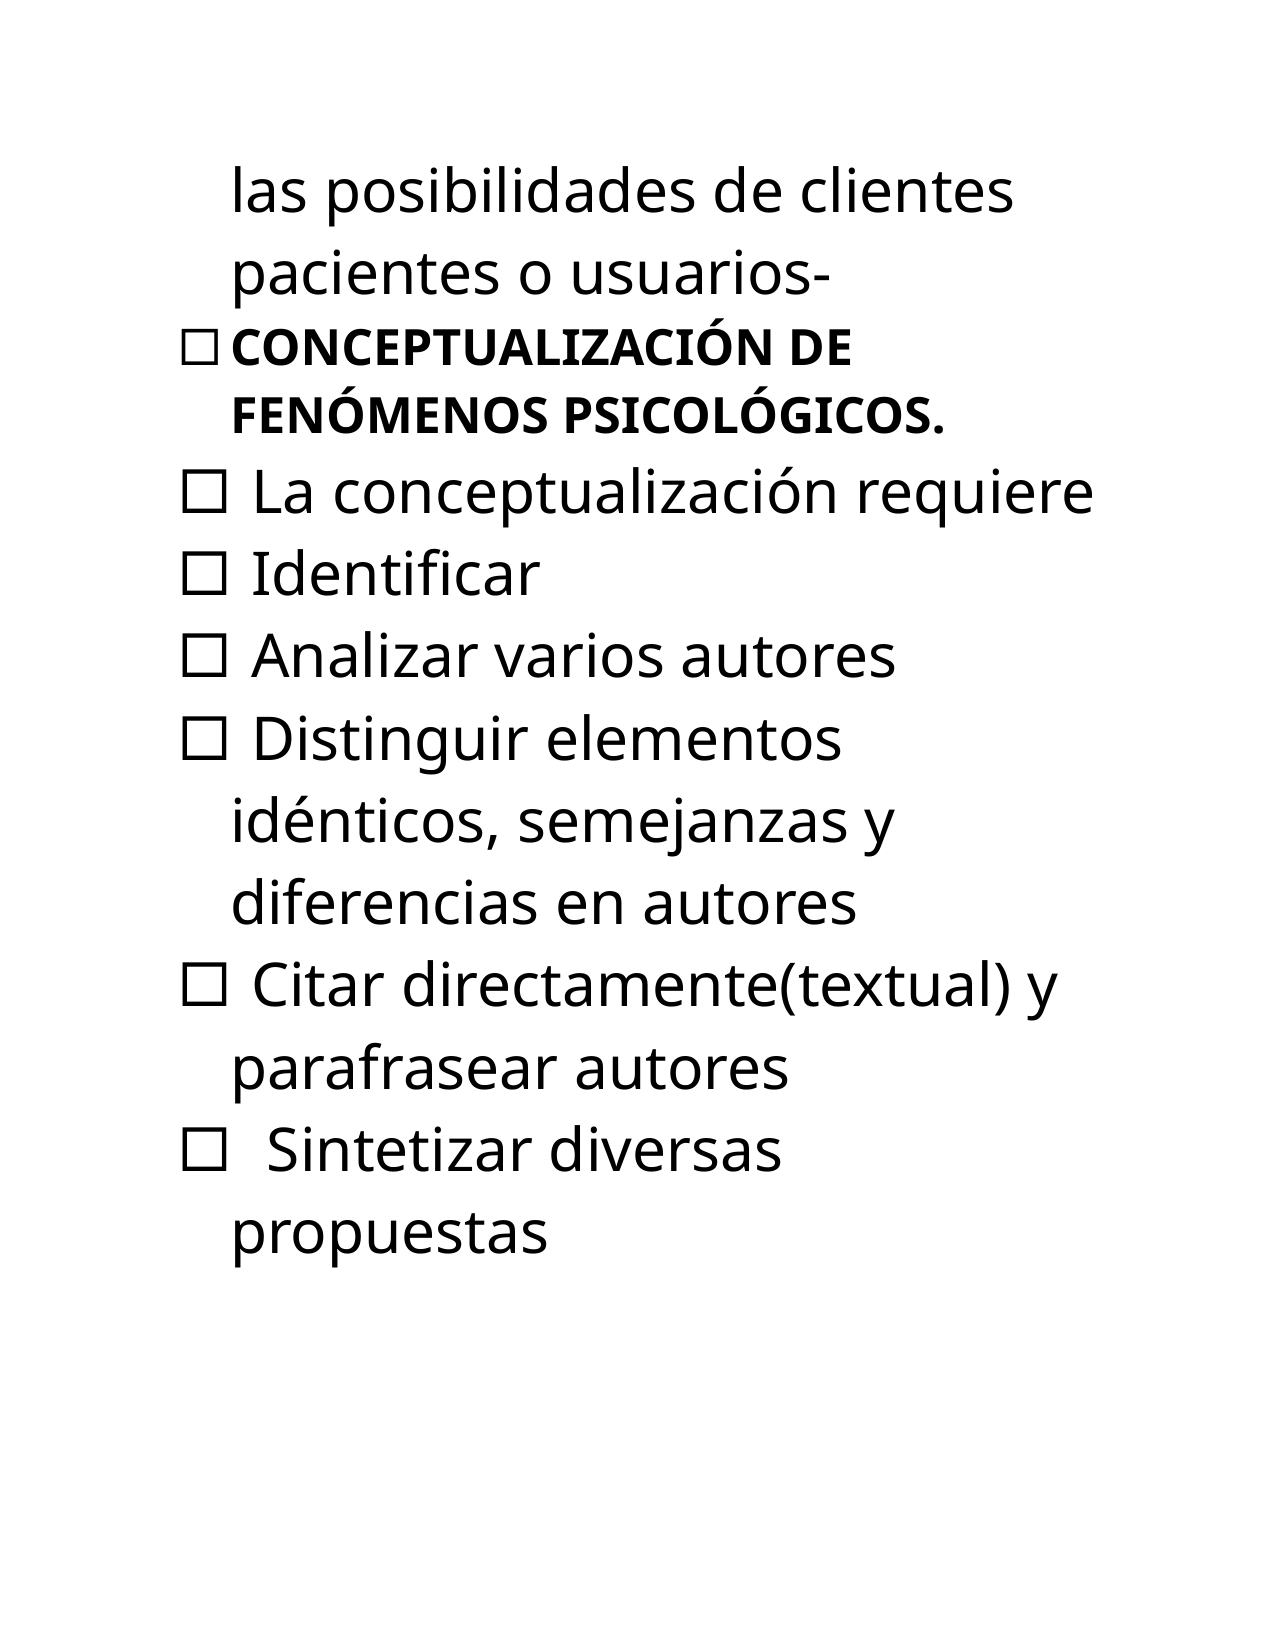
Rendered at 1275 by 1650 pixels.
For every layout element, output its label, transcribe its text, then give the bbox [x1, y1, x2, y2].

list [177, 148, 1098, 312]
list CONCEPTUALIZACIÓN DE FENÓMENOS PSICOLÓGICOS. [177, 312, 1098, 448]
list Identificar [177, 531, 1098, 613]
list La conceptualización requiere [177, 448, 1098, 531]
list Distinguir elementos idénticos, semejanzas y diferencias en autores [177, 695, 1098, 942]
list Analizar varios autores [177, 613, 1098, 695]
list Sintetizar diversas propuestas [177, 1107, 1098, 1271]
list Citar directamente(textual) y parafrasear autores [177, 942, 1098, 1107]
